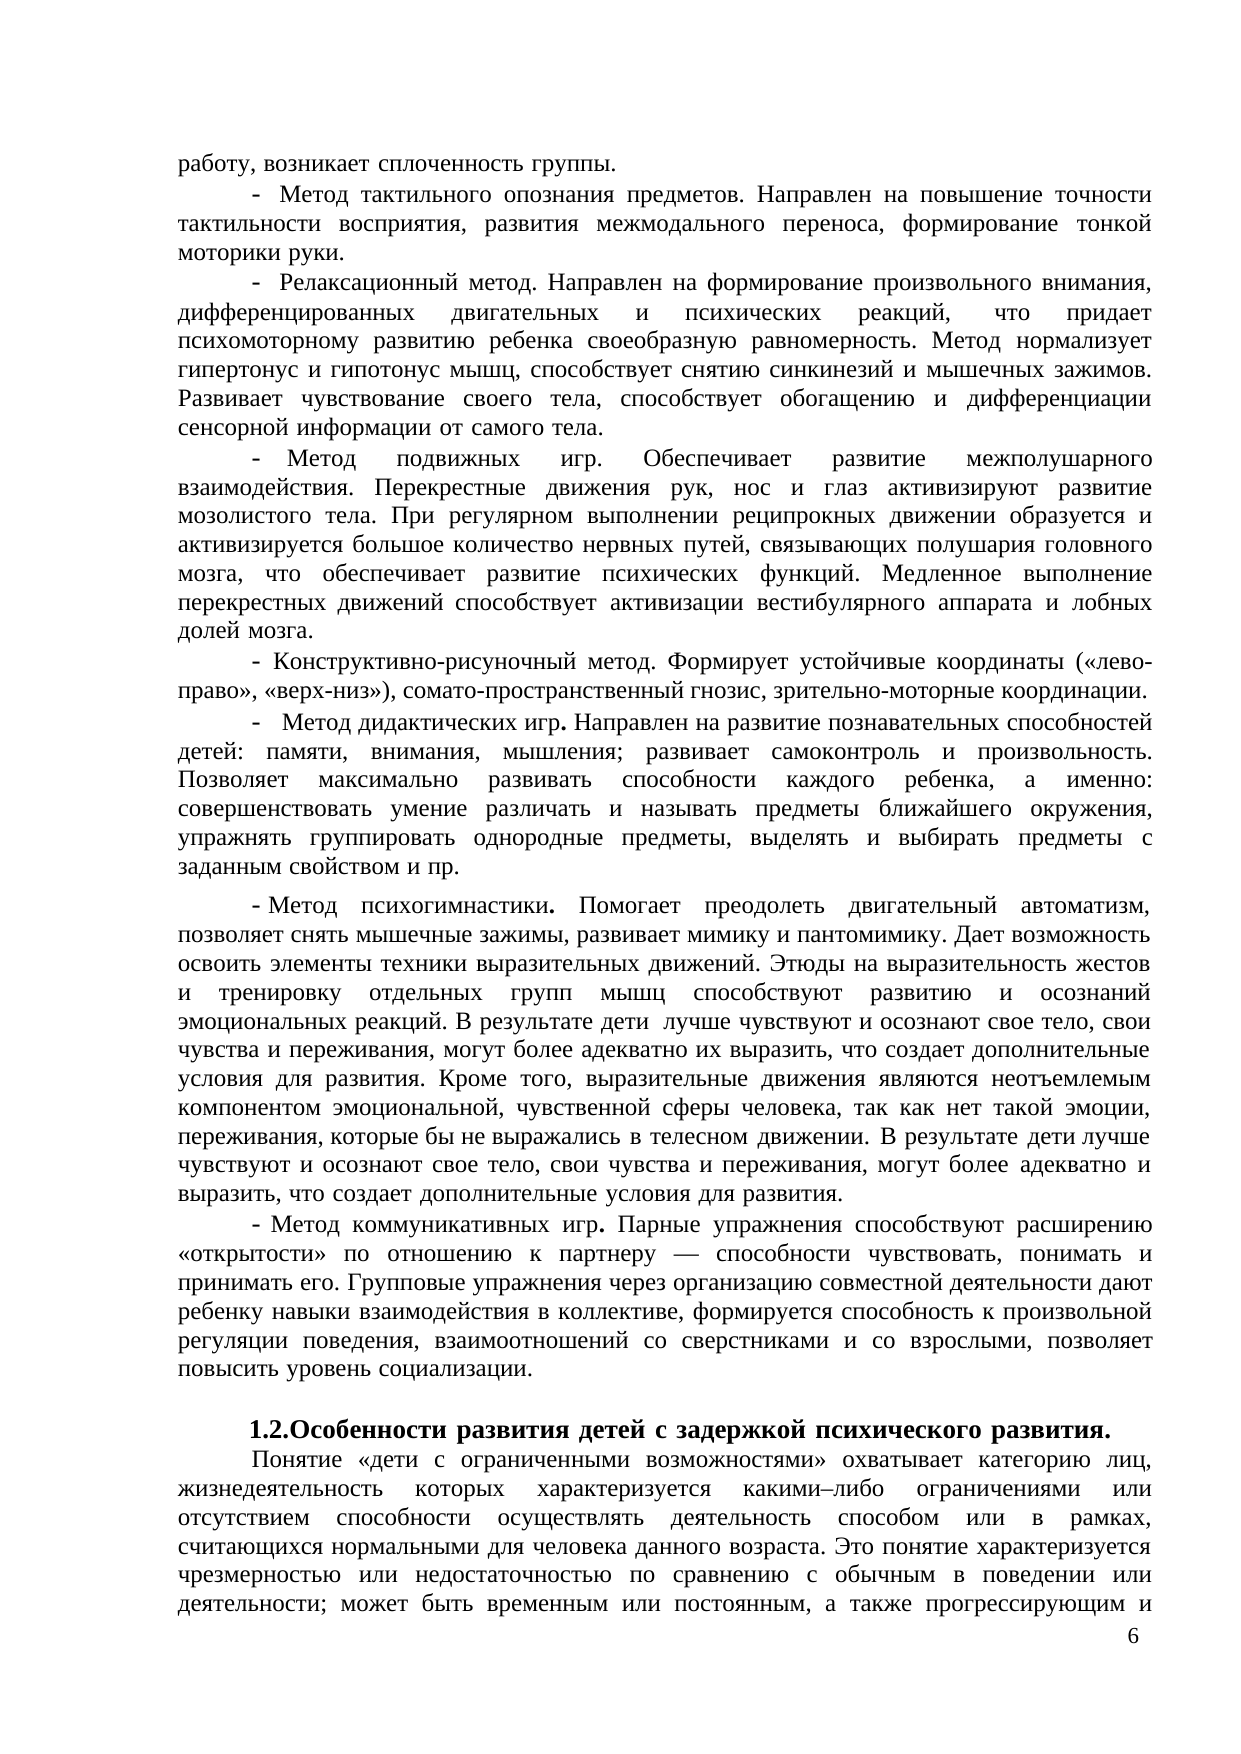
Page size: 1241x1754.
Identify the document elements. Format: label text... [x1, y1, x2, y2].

list Метод дидактических игр. Направлен на развитие познавательных способностей детей: памяти, внимания, мышления; развивает самоконтроль и произвольность. Позволяет максимально развивать способности каждого ребенка, а именно: совершенствовать умение различать и называть предметы ближайшего окружения, упражнять группировать однородные предметы, выделять и выбирать предметы с заданным свойством и пр. [178, 705, 1153, 879]
subtitle 1.2.Особенности развития детей с задержкой психического развития. [248, 1414, 1188, 1444]
list Метод коммуникативных игр. Парные упражнения способствуют расширению «открытости» по отношению к партнеру — способности чувствовать, понимать и принимать его. Групповые упражнения через организацию совместной деятельности дают ребенку навыки взаимодействия в коллективе, формируется способность к произвольной регуляции поведения, взаимоотношений со сверстниками и со взрослыми, позволяет повысить уровень социализации. [178, 1207, 1153, 1382]
list Метод тактильного опознания предметов. Направлен на повышение точности тактильности восприятия, развития межмодального переноса, формирование тонкой моторики руки. [178, 177, 1152, 266]
list Метод подвижных игр. Обеспечивает развитие межполушарного взаимодействия. Перекрестные движения рук, нос и глаз активизируют развитие мозолистого тела. При регулярном выполнении реципрокных движении образуется и активизируется большое количество нервных путей, связывающих полушария головного мозга, что обеспечивает развитие психических функций. Медленное выполнение перекрестных движений способствует активизации вестибулярного аппарата и лобных долей мозга. [178, 441, 1153, 644]
list Релаксационный метод. Направлен на формирование произвольного внимания, дифференцированных двигательных и психических реакций, что придает психомоторному развитию ребенка своеобразную равномерность. Метод нормализует гипертонус и гипотонус мышц, способствует снятию синкинезий и мышечных зажимов. Развивает чувствование своего тела, способствует обогащению и дифференциации сенсорной информации от самого тела. [178, 266, 1152, 440]
list Конструктивно-рисуночный метод. Формирует устойчивые координаты («лево-право», «верх-низ»), сомато-пространственный гнозис, зрительно-моторные координации. [178, 644, 1152, 704]
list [178, 148, 1152, 177]
list Метод психогимнастики. Помогает преодолеть двигательный автоматизм, позволяет снять мышечные зажимы, развивает мимику и пантомимику. Дает возможность освоить элементы техники выразительных движений. Этюды на выразительность жестов и тренировку отдельных групп мышц способствуют развитию и осознаний эмоциональных реакций. В результате дети лучше чувствуют и осознают свое тело, свои чувства и переживания, могут более адекватно их выразить, что создает дополнительные условия для развития. Кроме того, выразительные движения являются неотъемлемым компонентом эмоциональной, чувственной сферы человека, так как нет такой эмоции, переживания, которые бы не выражались в телесном движении. В результате дети лучше чувствуют и осознают свое тело, свои чувства и переживания, могут более адекватно и выразить, что создает дополнительные условия для развития. [178, 888, 1151, 1207]
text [178, 1444, 1152, 1617]
